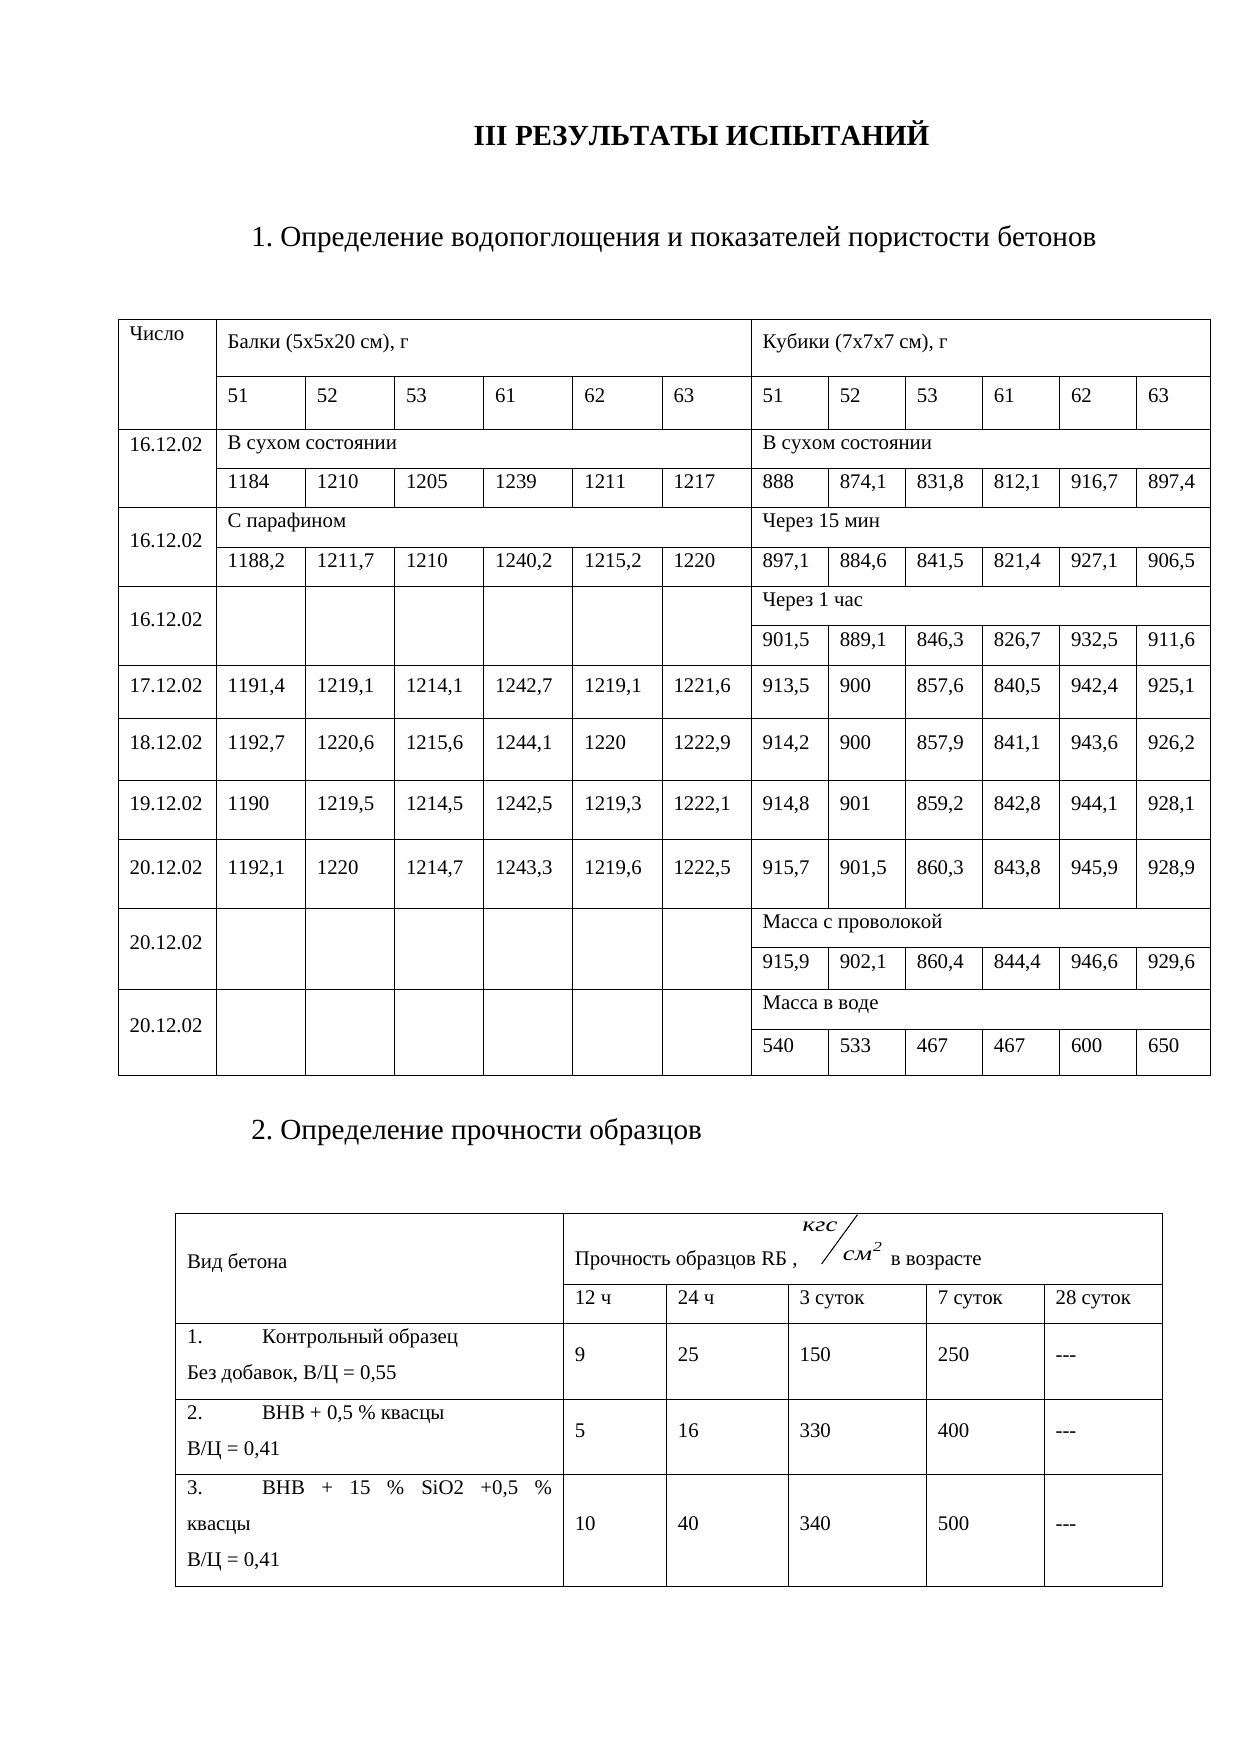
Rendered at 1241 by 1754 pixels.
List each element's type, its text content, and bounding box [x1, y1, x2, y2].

table_cell 17.12.02 [119, 666, 216, 718]
table_cell Через 1 час [752, 587, 1210, 625]
table_cell 812,1 [983, 469, 1059, 507]
table_header Прочность образцов RБ , в возрасте [564, 1214, 1162, 1284]
table_cell 5 [564, 1400, 666, 1474]
table_cell 16 [667, 1400, 788, 1474]
table_cell 10 [564, 1475, 666, 1586]
table_cell 1219,1 [306, 666, 394, 718]
table_cell 19.12.02 [119, 781, 216, 839]
table_header Кубики (7x7x7 см), г [752, 320, 1210, 376]
table_cell 1211 [573, 469, 662, 507]
table_cell 650 [1137, 1030, 1210, 1075]
table_cell 945,9 [1060, 840, 1136, 908]
table_cell 1214,5 [395, 781, 483, 839]
table_cell 897,1 [752, 548, 828, 586]
table_cell 842,8 [983, 781, 1059, 839]
table_cell В сухом состоянии [752, 430, 1210, 468]
table_cell 20.12.02 [119, 909, 216, 989]
table_cell [573, 909, 662, 989]
text 2. Определение прочности образцов [177, 1112, 1152, 1145]
table_cell 942,4 [1060, 666, 1136, 718]
table_cell [395, 909, 483, 989]
table_cell 902,1 [829, 948, 905, 989]
table_cell 53 [395, 377, 483, 428]
table_cell 53 [906, 377, 982, 428]
table_cell [306, 587, 394, 665]
table_cell 844,4 [983, 948, 1059, 989]
table_cell 61 [983, 377, 1059, 428]
table_cell 1219,3 [573, 781, 662, 839]
table_cell 900 [829, 719, 905, 780]
table_cell 857,9 [906, 719, 982, 780]
table_cell 888 [752, 469, 828, 507]
table_cell 1222,9 [663, 719, 751, 780]
table_cell [663, 990, 751, 1075]
table_cell 1214,7 [395, 840, 483, 908]
table_cell 925,1 [1137, 666, 1210, 718]
table_cell В сухом состоянии [217, 430, 751, 468]
table_cell 826,7 [983, 626, 1059, 665]
table_cell [663, 587, 751, 665]
table_header Балки (5x5x20 см), г [217, 320, 751, 376]
table_cell [306, 990, 394, 1075]
table_cell 40 [667, 1475, 788, 1586]
table_cell 944,1 [1060, 781, 1136, 839]
table_cell 1219,6 [573, 840, 662, 908]
table_cell 52 [829, 377, 905, 428]
table_cell [395, 990, 483, 1075]
table_cell 1221,6 [663, 666, 751, 718]
table_cell 63 [1137, 377, 1210, 428]
table_cell 911,6 [1137, 626, 1210, 665]
table_cell 914,2 [752, 719, 828, 780]
table_cell 51 [217, 377, 305, 428]
table_cell [217, 587, 305, 665]
table_cell [484, 587, 572, 665]
table_cell 901,5 [829, 840, 905, 908]
table_cell 16.12.02 [119, 508, 216, 586]
table_cell 16.12.02 [119, 430, 216, 507]
table_cell 600 [1060, 1030, 1136, 1075]
table_cell 913,5 [752, 666, 828, 718]
table_cell 831,8 [906, 469, 982, 507]
table_cell [484, 909, 572, 989]
table_cell 927,1 [1060, 548, 1136, 586]
table_cell 943,6 [1060, 719, 1136, 780]
table_cell 52 [306, 377, 394, 428]
table_cell 63 [663, 377, 751, 428]
table_cell 1191,4 [217, 666, 305, 718]
table_cell 1243,3 [484, 840, 572, 908]
table_cell [573, 587, 662, 665]
table_cell 1220,6 [306, 719, 394, 780]
table_cell 1192,1 [217, 840, 305, 908]
table_cell 18.12.02 [119, 719, 216, 780]
table_cell 1220 [306, 840, 394, 908]
table_cell 914,8 [752, 781, 828, 839]
table_cell 846,3 [906, 626, 982, 665]
table_cell Контрольный образец Без добавок, В/Ц = 0,55 [176, 1324, 563, 1399]
table_cell 946,6 [1060, 948, 1136, 989]
table_cell 1217 [663, 469, 751, 507]
table_cell 1219,5 [306, 781, 394, 839]
table_cell 1184 [217, 469, 305, 507]
table_cell 61 [484, 377, 572, 428]
table_cell 1242,7 [484, 666, 572, 718]
table_cell 860,3 [906, 840, 982, 908]
table_cell 3 суток [789, 1285, 926, 1323]
table_cell 150 [789, 1324, 926, 1399]
table_cell ВНВ + 0,5 % квасцы В/Ц = 0,41 [176, 1400, 563, 1474]
table_cell 1220 [573, 719, 662, 780]
table_cell 821,4 [983, 548, 1059, 586]
table_cell [217, 909, 305, 989]
table_cell 16.12.02 [119, 587, 216, 665]
table_cell 897,4 [1137, 469, 1210, 507]
table_cell С парафином [217, 508, 751, 547]
table_cell 900 [829, 666, 905, 718]
table_cell 928,9 [1137, 840, 1210, 908]
table_cell 841,5 [906, 548, 982, 586]
table_cell [573, 990, 662, 1075]
table_cell 1210 [306, 469, 394, 507]
table_cell 62 [1060, 377, 1136, 428]
table_cell 1215,6 [395, 719, 483, 780]
table_cell 1188,2 [217, 548, 305, 586]
table_cell 20.12.02 [119, 990, 216, 1075]
table_cell 1211,7 [306, 548, 394, 586]
table_cell 859,2 [906, 781, 982, 839]
table_cell 915,9 [752, 948, 828, 989]
table_cell 400 [927, 1400, 1044, 1474]
table_cell 340 [789, 1475, 926, 1586]
text III РЕЗУЛЬТАТЫ ИСПЫТАНИЙ [177, 118, 1152, 152]
table_cell 901,5 [752, 626, 828, 665]
table_cell 1220 [663, 548, 751, 586]
table_cell 906,5 [1137, 548, 1210, 586]
table_cell 841,1 [983, 719, 1059, 780]
table_cell 928,1 [1137, 781, 1210, 839]
table_cell 1240,2 [484, 548, 572, 586]
table_cell --- [1045, 1400, 1162, 1474]
table_cell 874,1 [829, 469, 905, 507]
table_cell 24 ч [667, 1285, 788, 1323]
table_cell 915,7 [752, 840, 828, 908]
table_cell 1205 [395, 469, 483, 507]
table_cell 467 [983, 1030, 1059, 1075]
table_cell 500 [927, 1475, 1044, 1586]
table_cell --- [1045, 1475, 1162, 1586]
table_cell 1210 [395, 548, 483, 586]
table_cell 28 суток [1045, 1285, 1162, 1323]
table_cell 860,4 [906, 948, 982, 989]
table_cell [484, 990, 572, 1075]
table_cell 12 ч [564, 1285, 666, 1323]
table_header Число [119, 320, 216, 428]
table_cell 25 [667, 1324, 788, 1399]
table_cell 840,5 [983, 666, 1059, 718]
table_cell Масса в воде [752, 990, 1210, 1028]
table_cell 250 [927, 1324, 1044, 1399]
table_cell [663, 909, 751, 989]
table_cell 533 [829, 1030, 905, 1075]
table_cell --- [1045, 1324, 1162, 1399]
table_cell 1222,1 [663, 781, 751, 839]
table_cell 857,6 [906, 666, 982, 718]
table_cell [395, 587, 483, 665]
table_cell 926,2 [1137, 719, 1210, 780]
table_cell 467 [906, 1030, 982, 1075]
table_cell [306, 909, 394, 989]
table_cell 540 [752, 1030, 828, 1075]
table_cell 7 суток [927, 1285, 1044, 1323]
table_cell 1242,5 [484, 781, 572, 839]
table_cell 1244,1 [484, 719, 572, 780]
table_cell 1214,1 [395, 666, 483, 718]
table_cell 843,8 [983, 840, 1059, 908]
table_cell 1222,5 [663, 840, 751, 908]
table_cell Масса с проволокой [752, 909, 1210, 947]
table_header Вид бетона [176, 1214, 563, 1323]
table_cell 884,6 [829, 548, 905, 586]
table_cell 1239 [484, 469, 572, 507]
text 1. Определение водопоглощения и показателей пористости бетонов [177, 219, 1152, 252]
table_cell 929,6 [1137, 948, 1210, 989]
table_cell 20.12.02 [119, 840, 216, 908]
table_cell 932,5 [1060, 626, 1136, 665]
table_cell 51 [752, 377, 828, 428]
table_cell ВНВ + 15 % SiO2 +0,5 % квасцы В/Ц = 0,41 [176, 1475, 563, 1586]
table_cell 62 [573, 377, 662, 428]
table_cell [217, 990, 305, 1075]
table_cell 1192,7 [217, 719, 305, 780]
table_cell 889,1 [829, 626, 905, 665]
table_cell 330 [789, 1400, 926, 1474]
table_cell 916,7 [1060, 469, 1136, 507]
table_cell 1215,2 [573, 548, 662, 586]
table_cell 1219,1 [573, 666, 662, 718]
table_cell 9 [564, 1324, 666, 1399]
table_cell Через 15 мин [752, 508, 1210, 547]
table_cell 901 [829, 781, 905, 839]
table_cell 1190 [217, 781, 305, 839]
